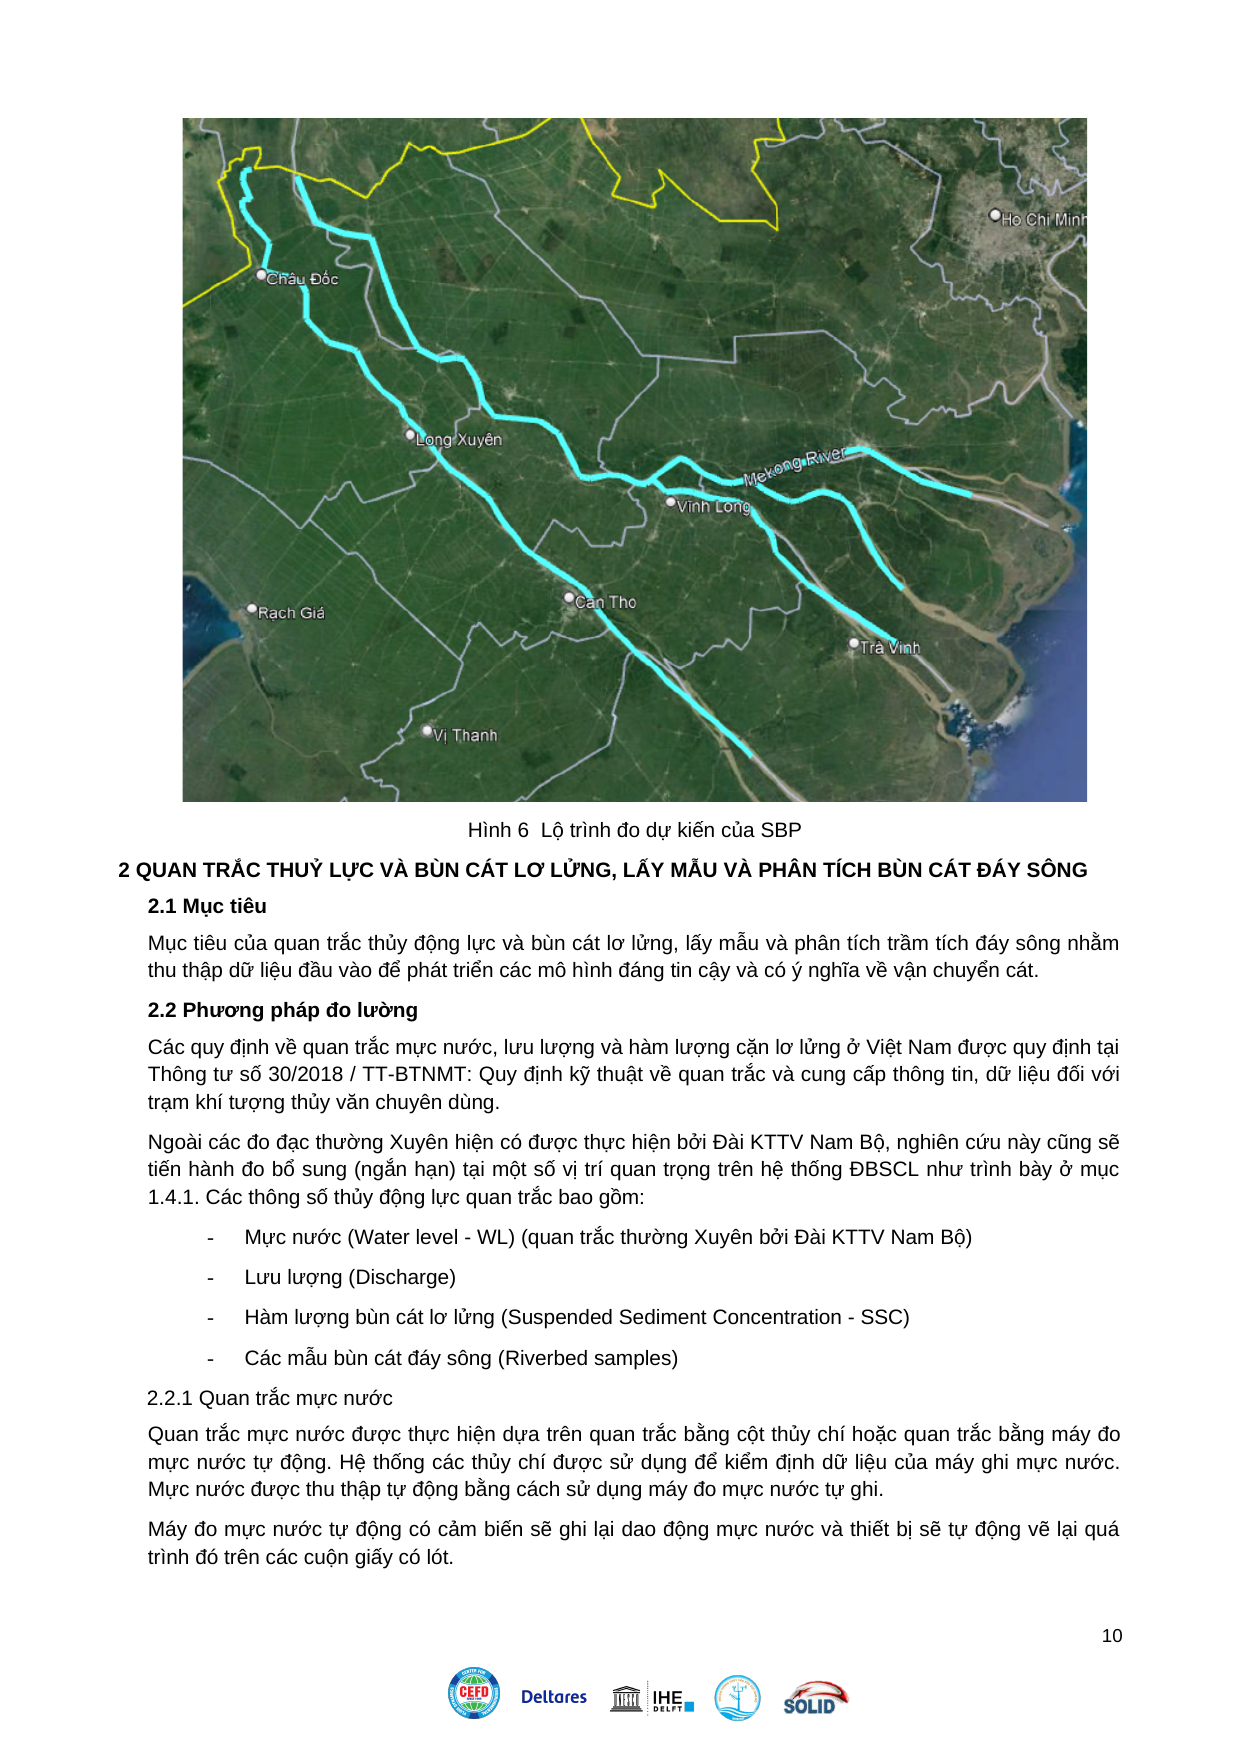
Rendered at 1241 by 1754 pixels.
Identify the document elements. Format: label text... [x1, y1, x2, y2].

list Mực nước (Water level - WL) (quan trắc thường Xuyên bởi Đài KTTV Nam Bộ) [207, 1225, 1122, 1249]
picture [777, 1669, 853, 1727]
picture [516, 1684, 592, 1709]
picture [607, 1677, 699, 1719]
subtitle Quan trắc mực nước [147, 1386, 1122, 1409]
picture [448, 1667, 500, 1719]
list Các mẫu bùn cát đáy sông (Riverbed samples) [207, 1345, 1122, 1369]
list Hàm lượng bùn cát lơ lửng (Suspended Sediment Concentration - SSC) [207, 1305, 1122, 1329]
picture [182, 118, 1088, 802]
picture [714, 1674, 762, 1722]
subtitle Mục tiêu [148, 894, 1122, 918]
text Các quy định về quan trắc mực nước, lưu lượng và hàm lượng cặn lơ lửng ở Việt Nam được quy định tại Thông tư số 30/2018 / TT-BTNMT: Quy định kỹ thuật về quan trắc và cung cấp thông tin, dữ liệu đối với trạm khí tượng thủy văn chuyên dùng. [148, 1035, 1122, 1114]
text Máy đo mực nước tự động có cảm biến sẽ ghi lại dao động mực nước và thiết bị sẽ tự động vẽ lại quá trình đó trên các cuộn giấy có lót. [148, 1517, 1122, 1568]
subtitle Phương pháp đo lường [148, 998, 1122, 1022]
text Quan trắc mực nước được thực hiện dựa trên quan trắc bằng cột thủy chí hoặc quan trắc bằng máy đo mực nước tự động. Hệ thống các thủy chí được sử dụng để kiểm định dữ liệu của máy ghi mực nước. Mực nước được thu thập tự động bằng cách sử dụng máy đo mực nước tự ghi. [148, 1422, 1122, 1501]
list Lưu lượng (Discharge) [207, 1265, 1122, 1289]
text Hình 6 Lộ trình đo dự kiến của SBP [148, 818, 1122, 842]
text Ngoài các đo đạc thường Xuyên hiện có được thực hiện bởi Đài KTTV Nam Bộ, nghiên cứu này cũng sẽ tiến hành đo bổ sung (ngắn hạn) tại một số vị trí quan trọng trên hệ thống ĐBSCL như trình bày ở mục 1.4.1. Các thông số thủy động lực quan trắc bao gồm: [148, 1130, 1122, 1209]
subtitle QUAN TRẮC THUỶ LỰC VÀ BÙN CÁT LƠ LỬNG, LẤY MẪU VÀ PHÂN TÍCH BÙN CÁT ĐÁY SÔNG [118, 858, 1122, 882]
text Mục tiêu của quan trắc thủy động lực và bùn cát lơ lửng, lấy mẫu và phân tích trầm tích đáy sông nhằm thu thập dữ liệu đầu vào để phát triển các mô hình đáng tin cậy và có ý nghĩa về vận chuyển cát. [148, 931, 1122, 982]
